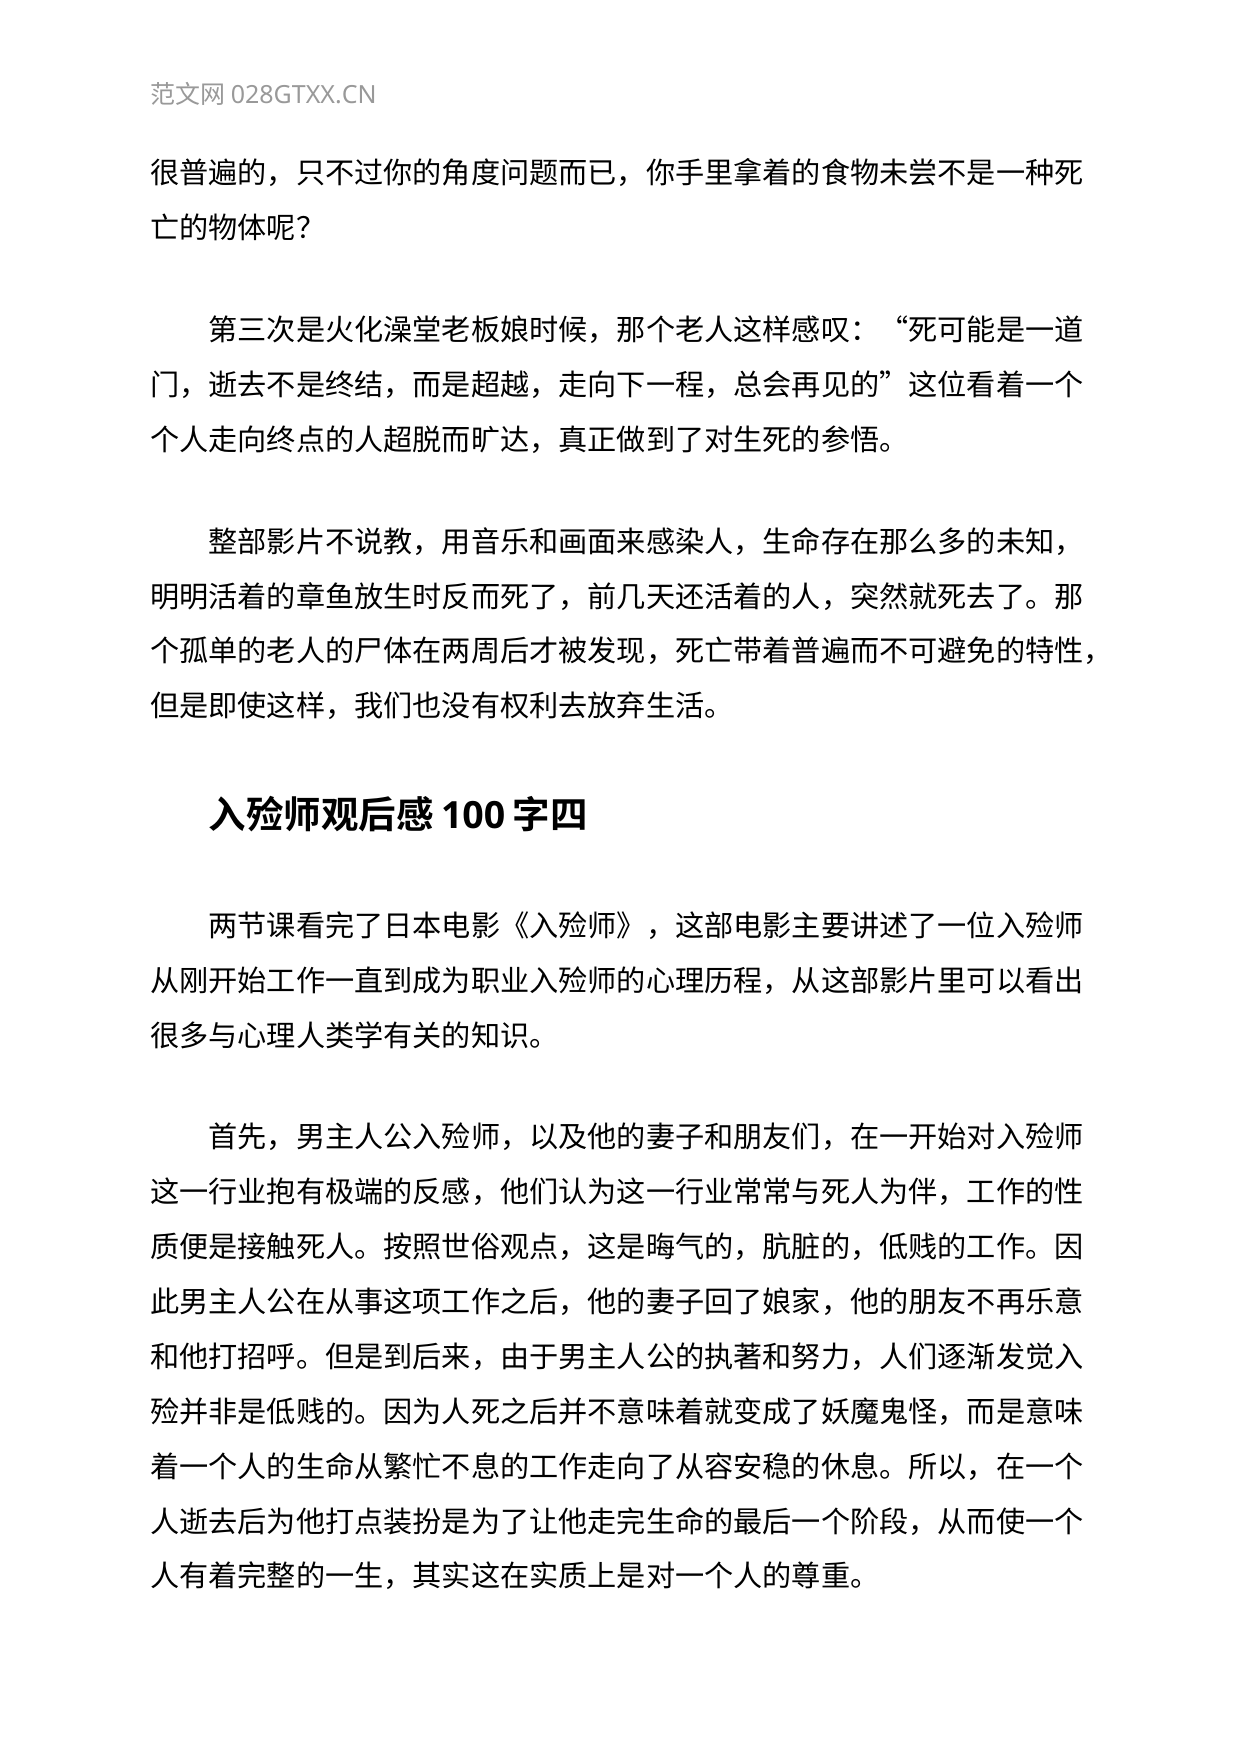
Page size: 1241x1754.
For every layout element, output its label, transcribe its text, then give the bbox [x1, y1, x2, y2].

text 第三次是火化澡堂老板娘时候，那个老人这样感叹：“死可能是一道门，逝去不是终结，而是超越，走向下一程，总会再见的”这位看着一个个人走向终点的人超脱而旷达，真正做到了对生死的参悟。 [150, 307, 1090, 459]
text 两节课看完了日本电影《入殓师》，这部电影主要讲述了一位入殓师从刚开始工作一直到成为职业入殓师的心理历程，从这部影片里可以看出很多与心理人类学有关的知识。 [150, 902, 1090, 1054]
text 首先，男主人公入殓师，以及他的妻子和朋友们，在一开始对入殓师这一行业抱有极端的反感，他们认为这一行业常常与死人为伴，工作的性质便是接触死人。按照世俗观点，这是晦气的，肮脏的，低贱的工作。因此男主人公在从事这项工作之后，他的妻子回了娘家，他的朋友不再乐意和他打招呼。但是到后来，由于男主人公的执著和努力，人们逐渐发觉入殓并非是低贱的。因为人死之后并不意味着就变成了妖魔鬼怪，而是意味着一个人的生命从繁忙不息的工作走向了从容安稳的休息。所以，在一个人逝去后为他打点装扮是为了让他走完生命的最后一个阶段，从而使一个人有着完整的一生，其实这在实质上是对一个人的尊重。 [150, 1114, 1090, 1595]
text 整部影片不说教，用音乐和画面来感染人，生命存在那么多的未知，明明活着的章鱼放生时反而死了，前几天还活着的人，突然就死去了。那个孤单的老人的尸体在两周后才被发现，死亡带着普遍而不可避免的特性，但是即使这样，我们也没有权利去放弃生活。 [150, 518, 1090, 725]
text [150, 150, 1090, 247]
text 入殓师观后感100字四 [150, 785, 1090, 839]
